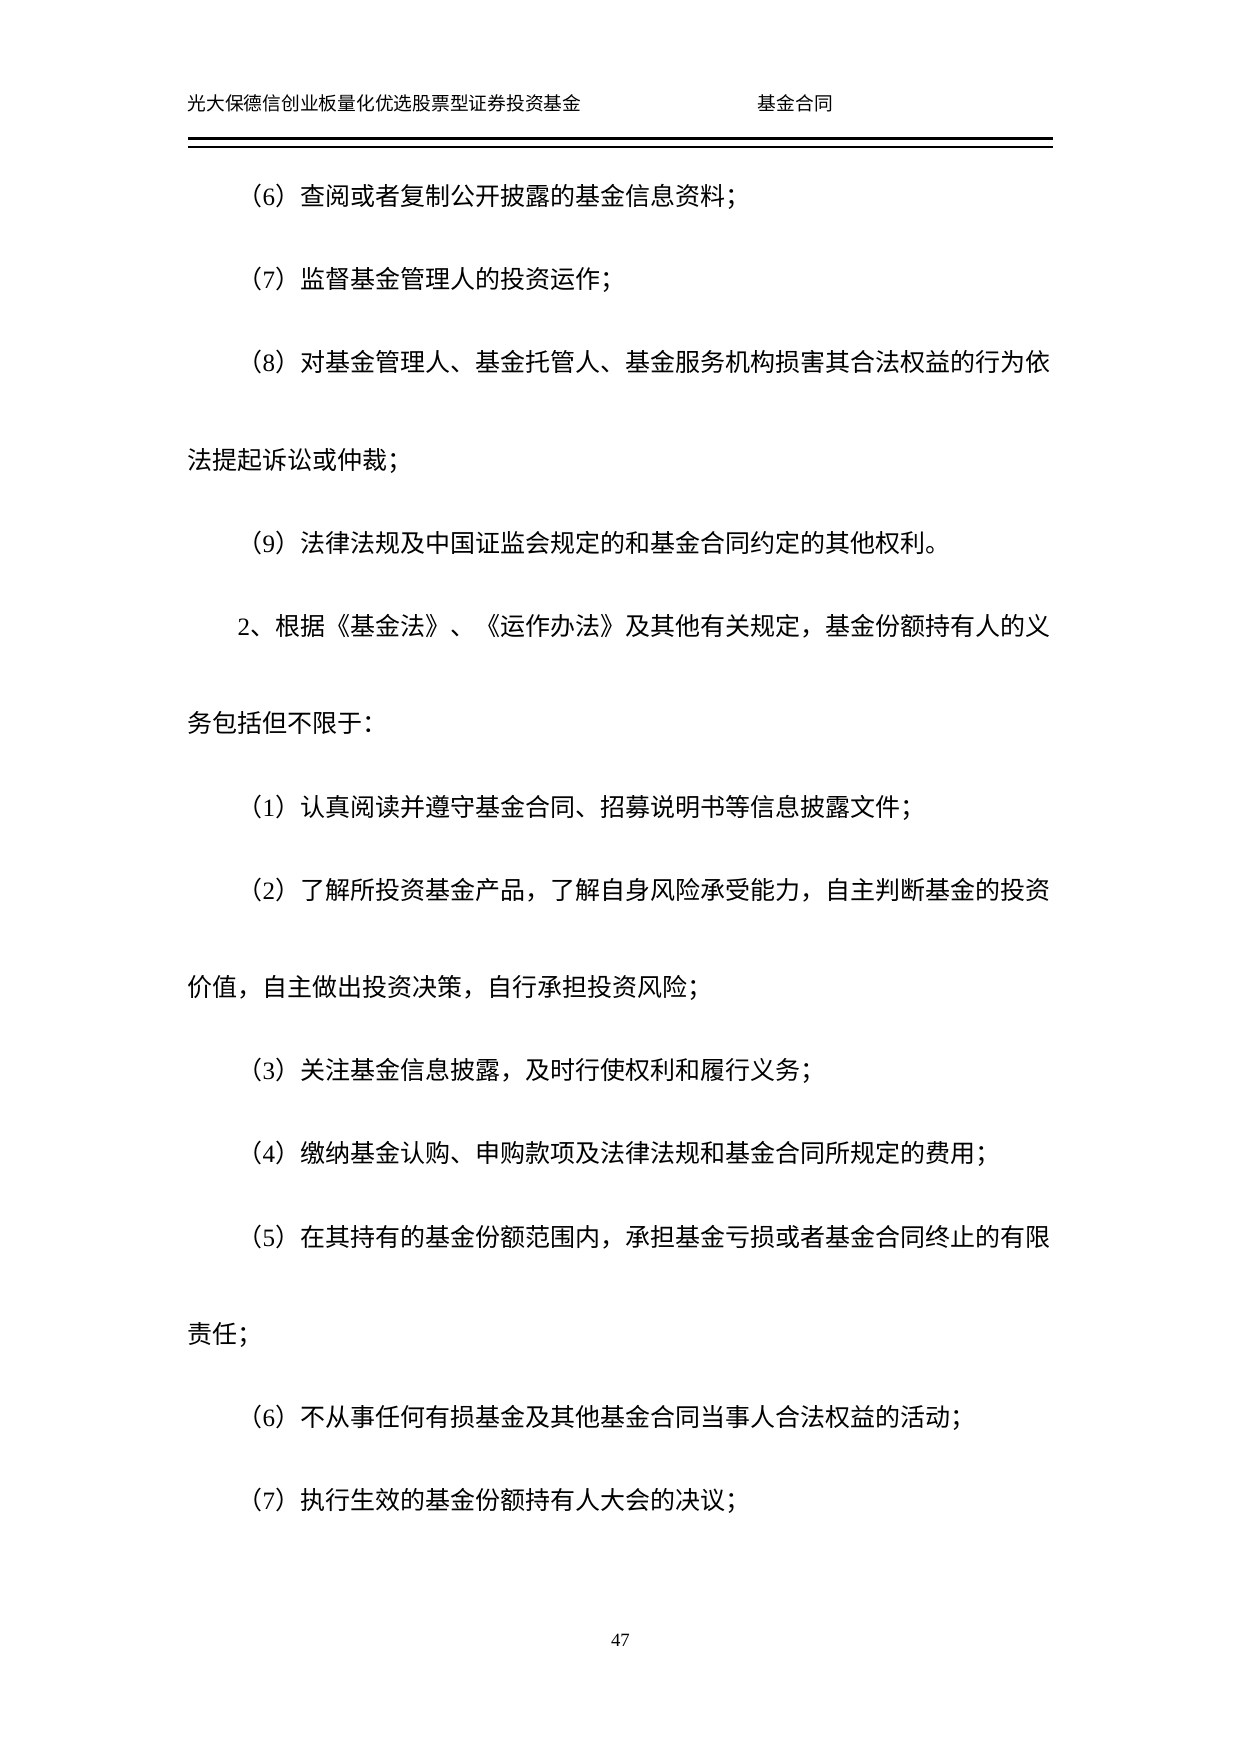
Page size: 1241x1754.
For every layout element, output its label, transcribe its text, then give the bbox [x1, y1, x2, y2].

text （8）对基金管理人、基金托管人、基金服务机构损害其合法权益的行为依法提起诉讼或仲裁； [187, 328, 1053, 491]
text （3）关注基金信息披露，及时行使权利和履行义务； [187, 1036, 1053, 1101]
text （7）执行生效的基金份额持有人大会的决议； [187, 1466, 1053, 1531]
text 2、根据《基金法》、《运作办法》及其他有关规定，基金份额持有人的义务包括但不限于： [187, 592, 1053, 754]
text （6）不从事任何有损基金及其他基金合同当事人合法权益的活动； [187, 1383, 1053, 1448]
text （7）监督基金管理人的投资运作； [187, 245, 1053, 310]
text （1）认真阅读并遵守基金合同、招募说明书等信息披露文件； [187, 773, 1053, 838]
text （5）在其持有的基金份额范围内，承担基金亏损或者基金合同终止的有限责任； [187, 1203, 1053, 1365]
text （9）法律法规及中国证监会规定的和基金合同约定的其他权利。 [187, 509, 1053, 574]
text （4）缴纳基金认购、申购款项及法律法规和基金合同所规定的费用； [187, 1119, 1053, 1184]
text （6）查阅或者复制公开披露的基金信息资料； [187, 162, 1053, 227]
text （2）了解所投资基金产品，了解自身风险承受能力，自主判断基金的投资价值，自主做出投资决策，自行承担投资风险； [187, 856, 1053, 1018]
